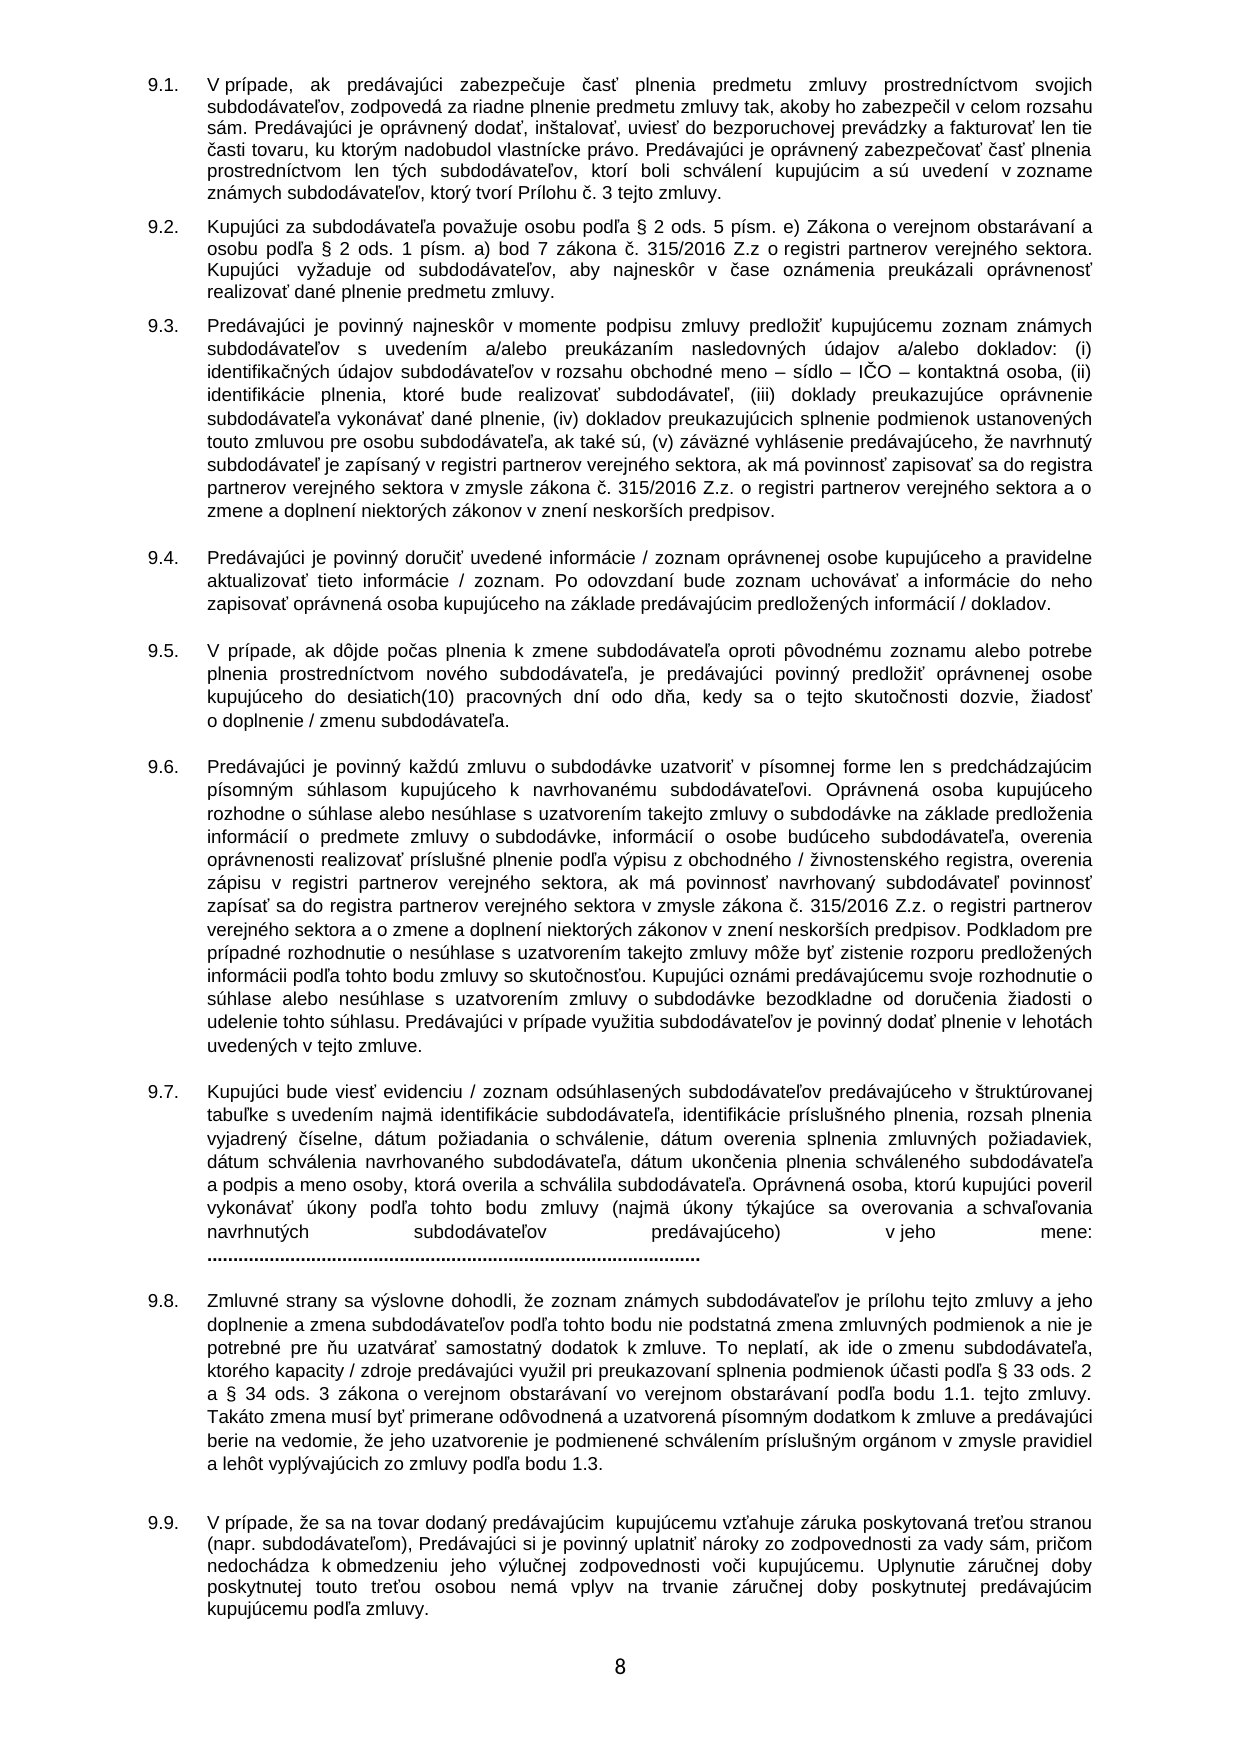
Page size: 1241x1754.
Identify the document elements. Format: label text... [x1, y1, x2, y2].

list V prípade, ak predávajúci zabezpečuje časť plnenia predmetu zmluvy prostredníctvom svojich subdodávateľov, zodpovedá za riadne plnenie predmetu zmluvy tak, akoby ho zabezpečil v celom rozsahu sám. Predávajúci je oprávnený dodať, inštalovať, uviesť do bezporuchovej prevádzky a fakturovať len tie časti tovaru, ku ktorým nadobudol vlastnícke právo. Predávajúci je oprávnený zabezpečovať časť plnenia prostredníctvom len tých subdodávateľov, ktorí boli schválení kupujúcim a sú uvedení v zozname známych subdodávateľov, ktorý tvorí Prílohu č. 3 tejto zmluvy. [148, 74, 1092, 203]
list Zmluvné strany sa výslovne dohodli, že zoznam známych subdodávateľov je prílohu tejto zmluvy a jeho doplnenie a zmena subdodávateľov podľa tohto bodu nie podstatná zmena zmluvných podmienok a nie je potrebné pre ňu uzatvárať samostatný dodatok k zmluve. To neplatí, ak ide o zmenu subdodávateľa, ktorého kapacity / zdroje predávajúci využil pri preukazovaní splnenia podmienok účasti podľa § 33 ods. 2 a § 34 ods. 3 zákona o verejnom obstarávaní vo verejnom obstarávaní podľa bodu 1.1. tejto zmluvy. Takáto zmena musí byť primerane odôvodnená a uzatvorená písomným dodatkom k zmluve a predávajúci berie na vedomie, že jeho uzatvorenie je podmienené schválením príslušným orgánom v zmysle pravidiel a lehôt vyplývajúcich zo zmluvy podľa bodu 1.3. [148, 1290, 1092, 1474]
list Predávajúci je povinný najneskôr v momente podpisu zmluvy predložiť kupujúcemu zoznam známych subdodávateľov s uvedením a/alebo preukázaním nasledovných údajov a/alebo dokladov: (i) identifikačných údajov subdodávateľov v rozsahu obchodné meno – sídlo – IČO – kontaktná osoba, (ii) identifikácie plnenia, ktoré bude realizovať subdodávateľ, (iii) doklady preukazujúce oprávnenie subdodávateľa vykonávať dané plnenie, (iv) dokladov preukazujúcich splnenie podmienok ustanovených touto zmluvou pre osobu subdodávateľa, ak také sú, (v) záväzné vyhlásenie predávajúceho, že navrhnutý subdodávateľ je zapísaný v registri partnerov verejného sektora, ak má povinnosť zapisovať sa do registra partnerov verejného sektora v zmysle zákona č. 315/2016 Z.z. o registri partnerov verejného sektora a o zmene a doplnení niektorých zákonov v znení neskorších predpisov. [148, 314, 1092, 522]
list Kupujúci bude viesť evidenciu / zoznam odsúhlasených subdodávateľov predávajúceho v štruktúrovanej tabuľke s uvedením najmä identifikácie subdodávateľa, identifikácie príslušného plnenia, rozsah plnenia vyjadrený číselne, dátum požiadania o schválenie, dátum overenia splnenia zmluvných požiadaviek, dátum schválenia navrhovaného subdodávateľa, dátum ukončenia plnenia schváleného subdodávateľa a podpis a meno osoby, ktorá overila a schválila subdodávateľa. Oprávnená osoba, ktorú kupujúci poveril vykonávať úkony podľa tohto bodu zmluvy (najmä úkony týkajúce sa overovania a schvaľovania navrhnutých subdodávateľov predávajúceho) v jeho mene: ............................................................................................... [148, 1081, 1092, 1265]
list Predávajúci je povinný každú zmluvu o subdodávke uzatvoriť v písomnej forme len s predchádzajúcim písomným súhlasom kupujúceho k navrhovanému subdodávateľovi. Oprávnená osoba kupujúceho rozhodne o súhlase alebo nesúhlase s uzatvorením takejto zmluvy o subdodávke na základe predloženia informácií o predmete zmluvy o subdodávke, informácií o osobe budúceho subdodávateľa, overenia oprávnenosti realizovať príslušné plnenie podľa výpisu z obchodného / živnostenského registra, overenia zápisu v registri partnerov verejného sektora, ak má povinnosť navrhovaný subdodávateľ povinnosť zapísať sa do registra partnerov verejného sektora v zmysle zákona č. 315/2016 Z.z. o registri partnerov verejného sektora a o zmene a doplnení niektorých zákonov v znení neskorších predpisov. Podkladom pre prípadné rozhodnutie o nesúhlase s uzatvorením takejto zmluvy môže byť zistenie rozporu predložených informácii podľa tohto bodu zmluvy so skutočnosťou. Kupujúci oznámi predávajúcemu svoje rozhodnutie o súhlase alebo nesúhlase s uzatvorením zmluvy o subdodávke bezodkladne od doručenia žiadosti o udelenie tohto súhlasu. Predávajúci v prípade využitia subdodávateľov je povinný dodať plnenie v lehotách uvedených v tejto zmluve. [148, 756, 1092, 1056]
list V prípade, že sa na tovar dodaný predávajúcim kupujúcemu vzťahuje záruka poskytovaná treťou stranou (napr. subdodávateľom), Predávajúci si je povinný uplatniť nároky zo zodpovednosti za vady sám, pričom nedochádza k obmedzeniu jeho výlučnej zodpovednosti voči kupujúcemu. Uplynutie záručnej doby poskytnutej touto treťou osobou nemá vplyv na trvanie záručnej doby poskytnutej predávajúcim kupujúcemu podľa zmluvy. [148, 1512, 1092, 1619]
list Predávajúci je povinný doručiť uvedené informácie / zoznam oprávnenej osobe kupujúceho a pravidelne aktualizovať tieto informácie / zoznam. Po odovzdaní bude zoznam uchovávať a informácie do neho zapisovať oprávnená osoba kupujúceho na základe predávajúcim predložených informácií / dokladov. [148, 547, 1092, 615]
list V prípade, ak dôjde počas plnenia k zmene subdodávateľa oproti pôvodnému zoznamu alebo potrebe plnenia prostredníctvom nového subdodávateľa, je predávajúci povinný predložiť oprávnenej osobe kupujúceho do desiatich(10) pracovných dní odo dňa, kedy sa o tejto skutočnosti dozvie, žiadosť o doplnenie / zmenu subdodávateľa. [148, 640, 1092, 731]
list Kupujúci za subdodávateľa považuje osobu podľa § 2 ods. 5 písm. e) Zákona o verejnom obstarávaní a osobu podľa § 2 ods. 1 písm. a) bod 7 zákona č. 315/2016 Z.z o registri partnerov verejného sektora. Kupujúci vyžaduje od subdodávateľov, aby najneskôr v čase oznámenia preukázali oprávnenosť realizovať dané plnenie predmetu zmluvy. [148, 216, 1092, 302]
